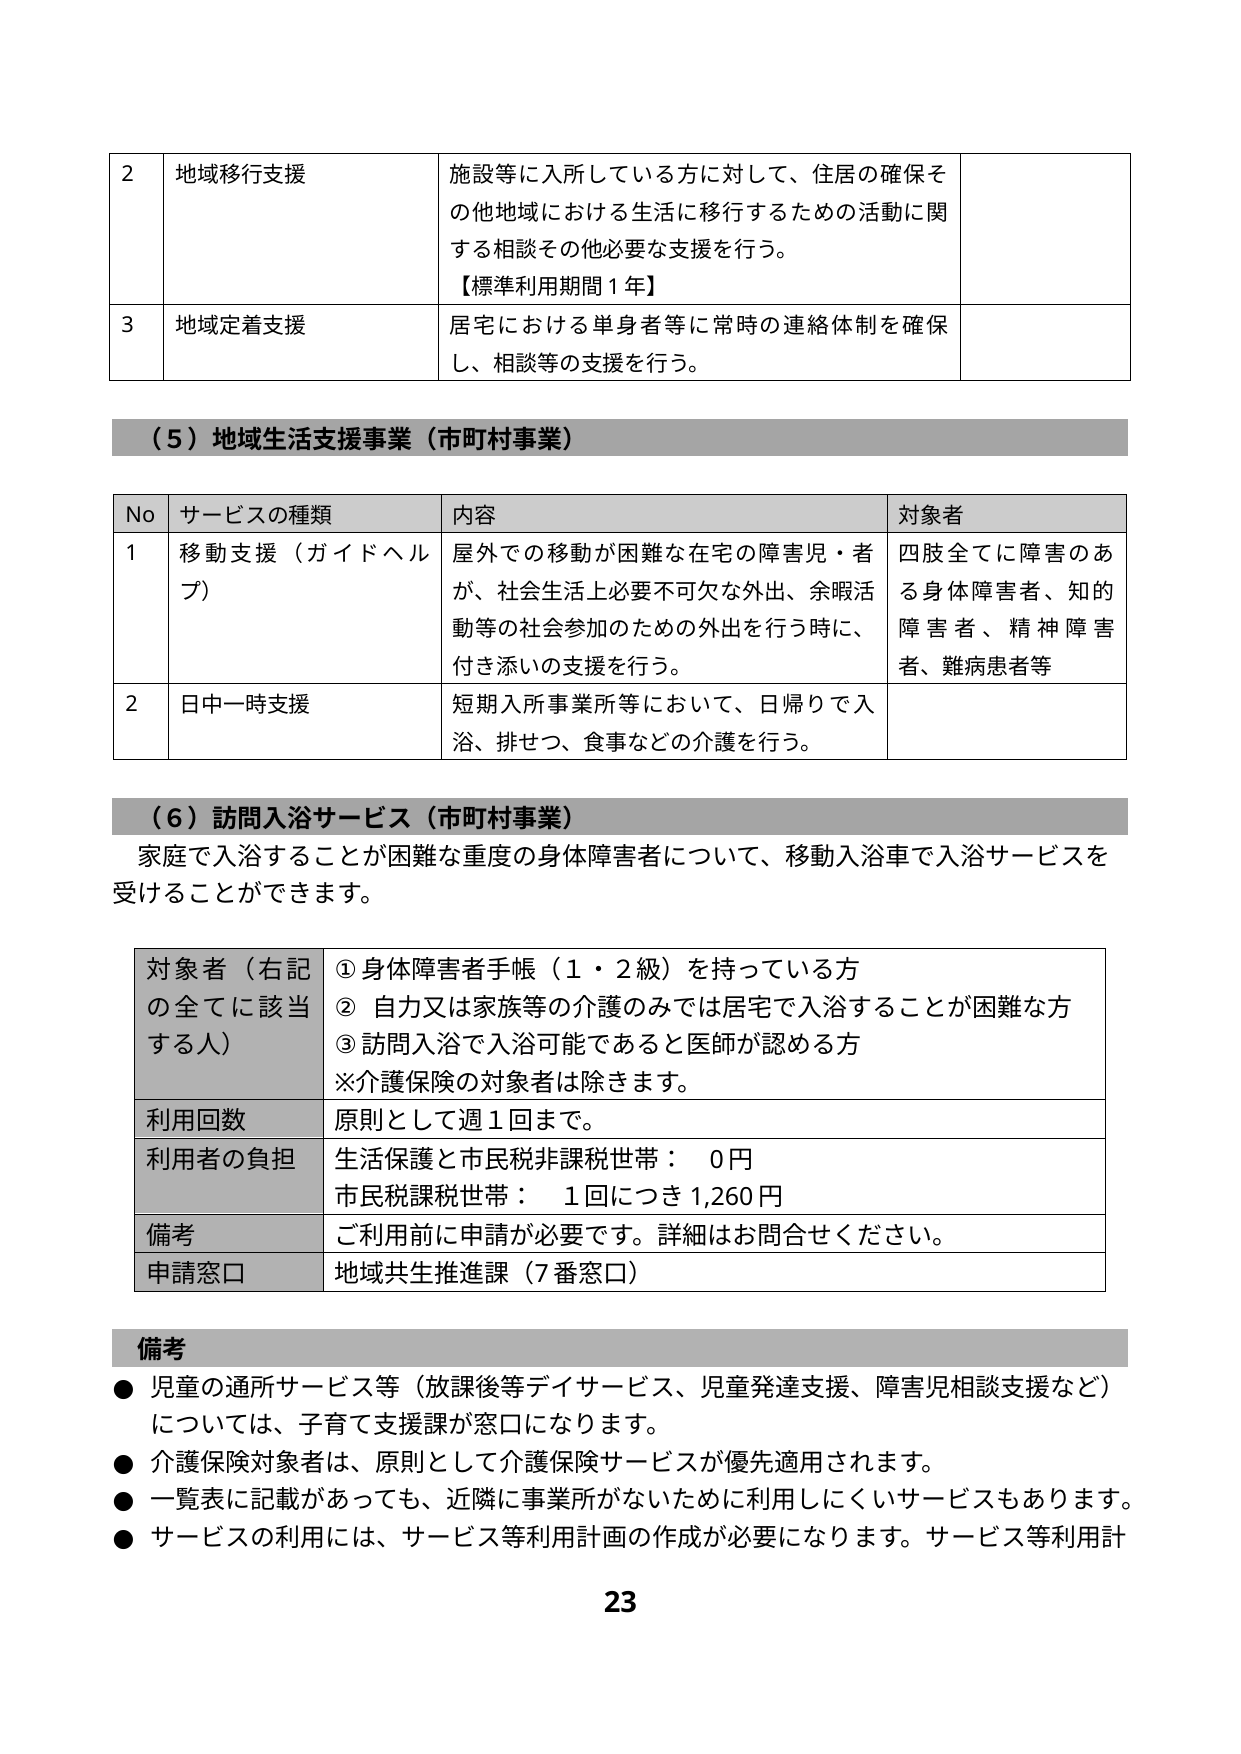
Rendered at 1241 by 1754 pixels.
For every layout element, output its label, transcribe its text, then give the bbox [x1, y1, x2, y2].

table_cell 3 [110, 305, 163, 380]
list 一覧表に記載があっても、近隣に事業所がないために利用しにくいサービスもあります。 [112, 1479, 1128, 1517]
table_cell 利用者の負担 [135, 1139, 323, 1213]
table_header 対象者（右記の全てに該当する人） [135, 949, 323, 1099]
text 備考 [112, 1329, 1128, 1367]
table_cell 居宅における単身者等に常時の連絡体制を確保し、相談等の支援を行う。 [439, 305, 960, 380]
subtitle （５）地域生活支援事業（市町村事業） [112, 419, 1128, 456]
table_cell 日中一時支援 [169, 684, 441, 759]
table_cell 地域共生推進課（7番窓口） [324, 1253, 1105, 1291]
text 家庭で入浴することが困難な重度の身体障害者について、移動入浴車で入浴サービスを受けることができます。 [112, 835, 1128, 910]
table_cell [961, 154, 1130, 304]
table_cell 2 [114, 684, 168, 759]
table_cell 備考 [135, 1215, 323, 1252]
table_header 内容 [442, 495, 887, 532]
table_cell [888, 684, 1126, 759]
subtitle （６）訪問入浴サービス（市町村事業） [112, 798, 1128, 835]
list 介護保険対象者は、原則として介護保険サービスが優先適用されます。 [112, 1442, 1128, 1479]
table_cell 四肢全てに障害のある身体障害者、知的障害者、精神障害者、難病患者等 [888, 533, 1126, 683]
table_cell 施設等に入所している方に対して、住居の確保その他地域における生活に移行するための活動に関する相談その他必要な支援を行う。 【標準利用期間1年】 [439, 154, 960, 304]
table_header 対象者 [888, 495, 1126, 532]
table_cell 地域定着支援 [164, 305, 438, 380]
table_cell [961, 305, 1130, 380]
table_cell 短期入所事業所等において、日帰りで入浴、排せつ、食事などの介護を行う。 [442, 684, 887, 759]
table_header サービスの種類 [169, 495, 441, 532]
table_cell 移動支援（ガイドヘルプ） [169, 533, 441, 683]
table_cell 2 [110, 154, 163, 304]
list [112, 1517, 1128, 1554]
table_header ①身体障害者手帳（１・２級）を持っている方 自力又は家族等の介護のみでは居宅で入浴することが困難な方 ③訪問入浴で入浴可能であると医師が認める方 ※介護保険の対象者は除きます。 [324, 949, 1105, 1099]
list 児童の通所サービス等（放課後等デイサービス、児童発達支援、障害児相談支援など）については、子育て支援課が窓口になります。 [112, 1367, 1128, 1442]
table_cell 屋外での移動が困難な在宅の障害児・者が、社会生活上必要不可欠な外出、余暇活動等の社会参加のための外出を行う時に、付き添いの支援を行う。 [442, 533, 887, 683]
table_header No [114, 495, 168, 532]
table_cell 利用回数 [135, 1100, 323, 1137]
table_cell 原則として週１回まで。 [324, 1100, 1105, 1137]
table_cell 地域移行支援 [164, 154, 438, 304]
table_cell 1 [114, 533, 168, 683]
table_cell 生活保護と市民税非課税世帯： 0円 市民税課税世帯： １回につき1,260円 [324, 1139, 1105, 1213]
table_cell 申請窓口 [135, 1253, 323, 1291]
table_cell ご利用前に申請が必要です。詳細はお問合せください。 [324, 1215, 1105, 1252]
